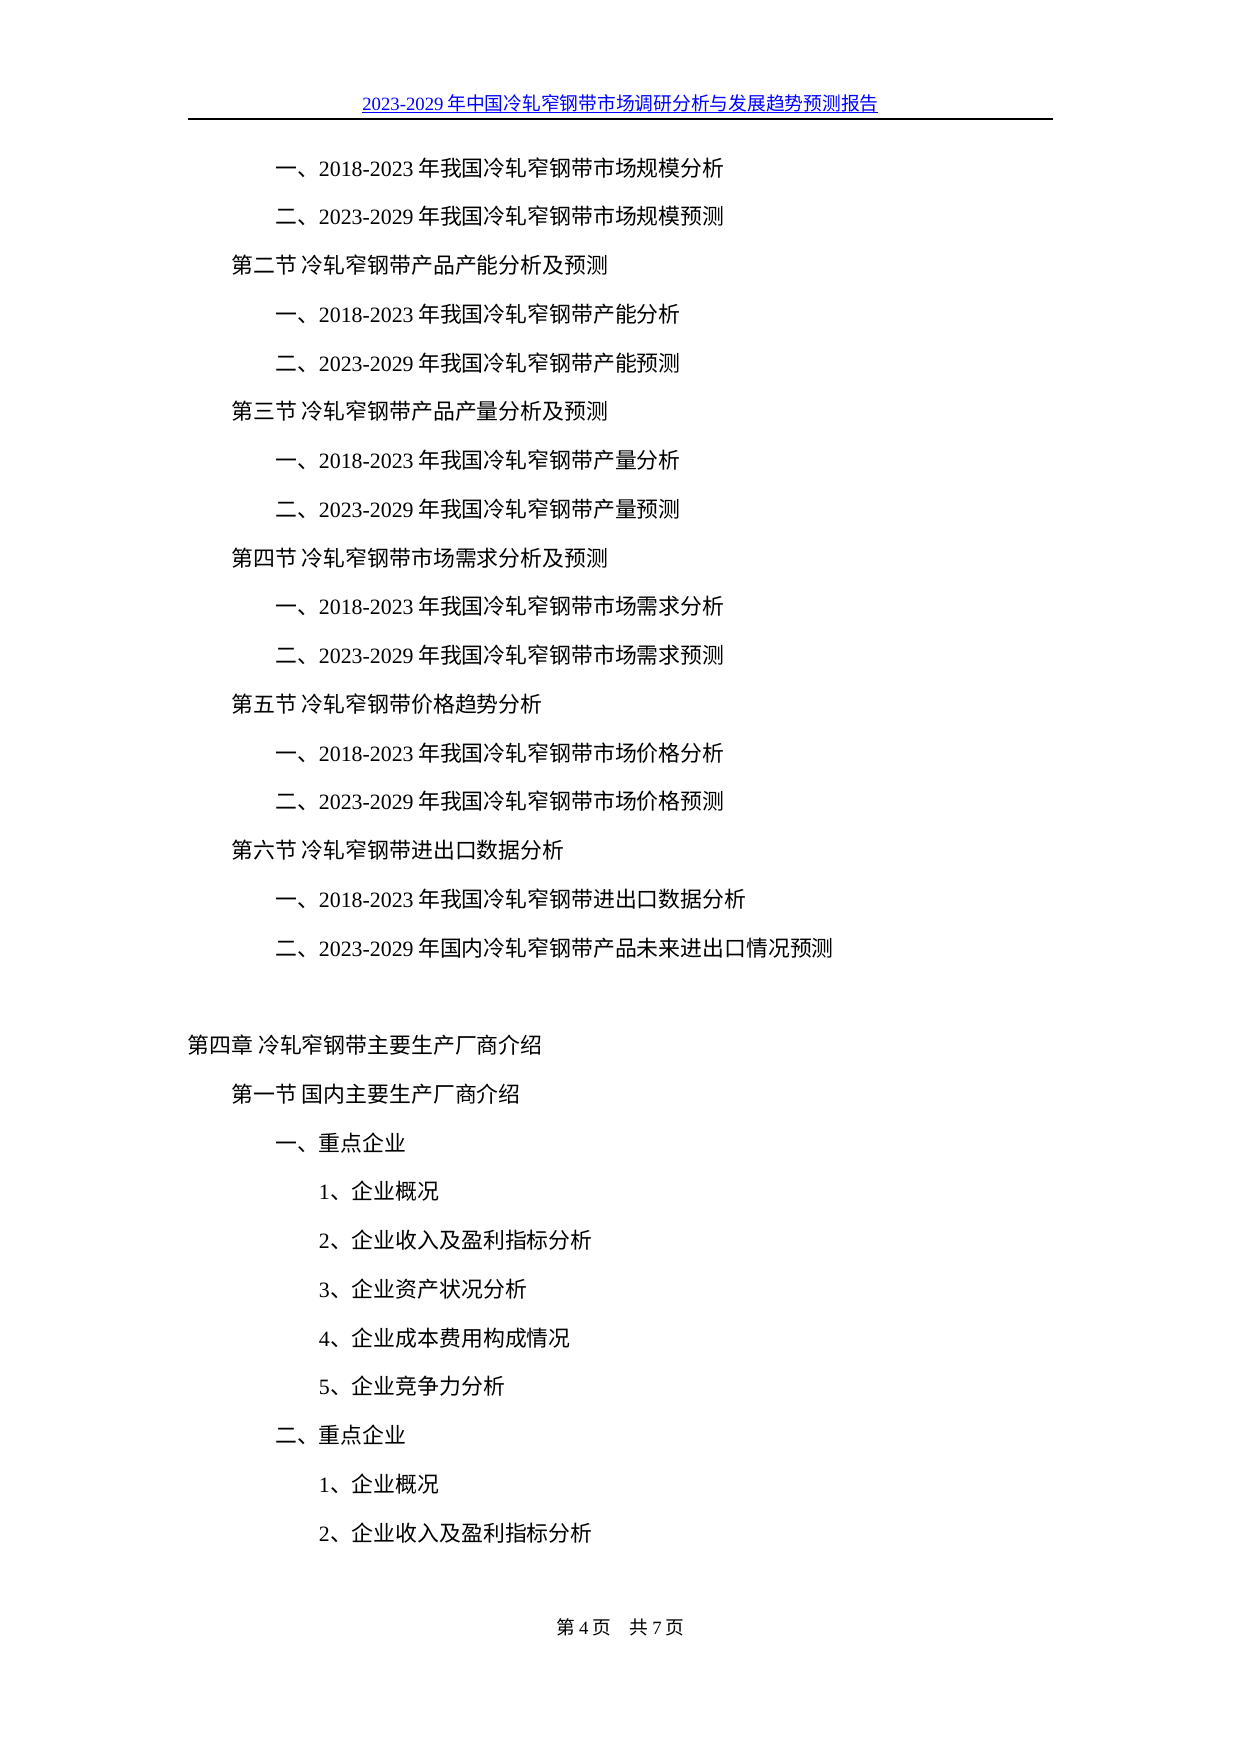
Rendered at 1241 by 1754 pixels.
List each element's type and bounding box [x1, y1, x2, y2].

text [187, 150, 1053, 1548]
